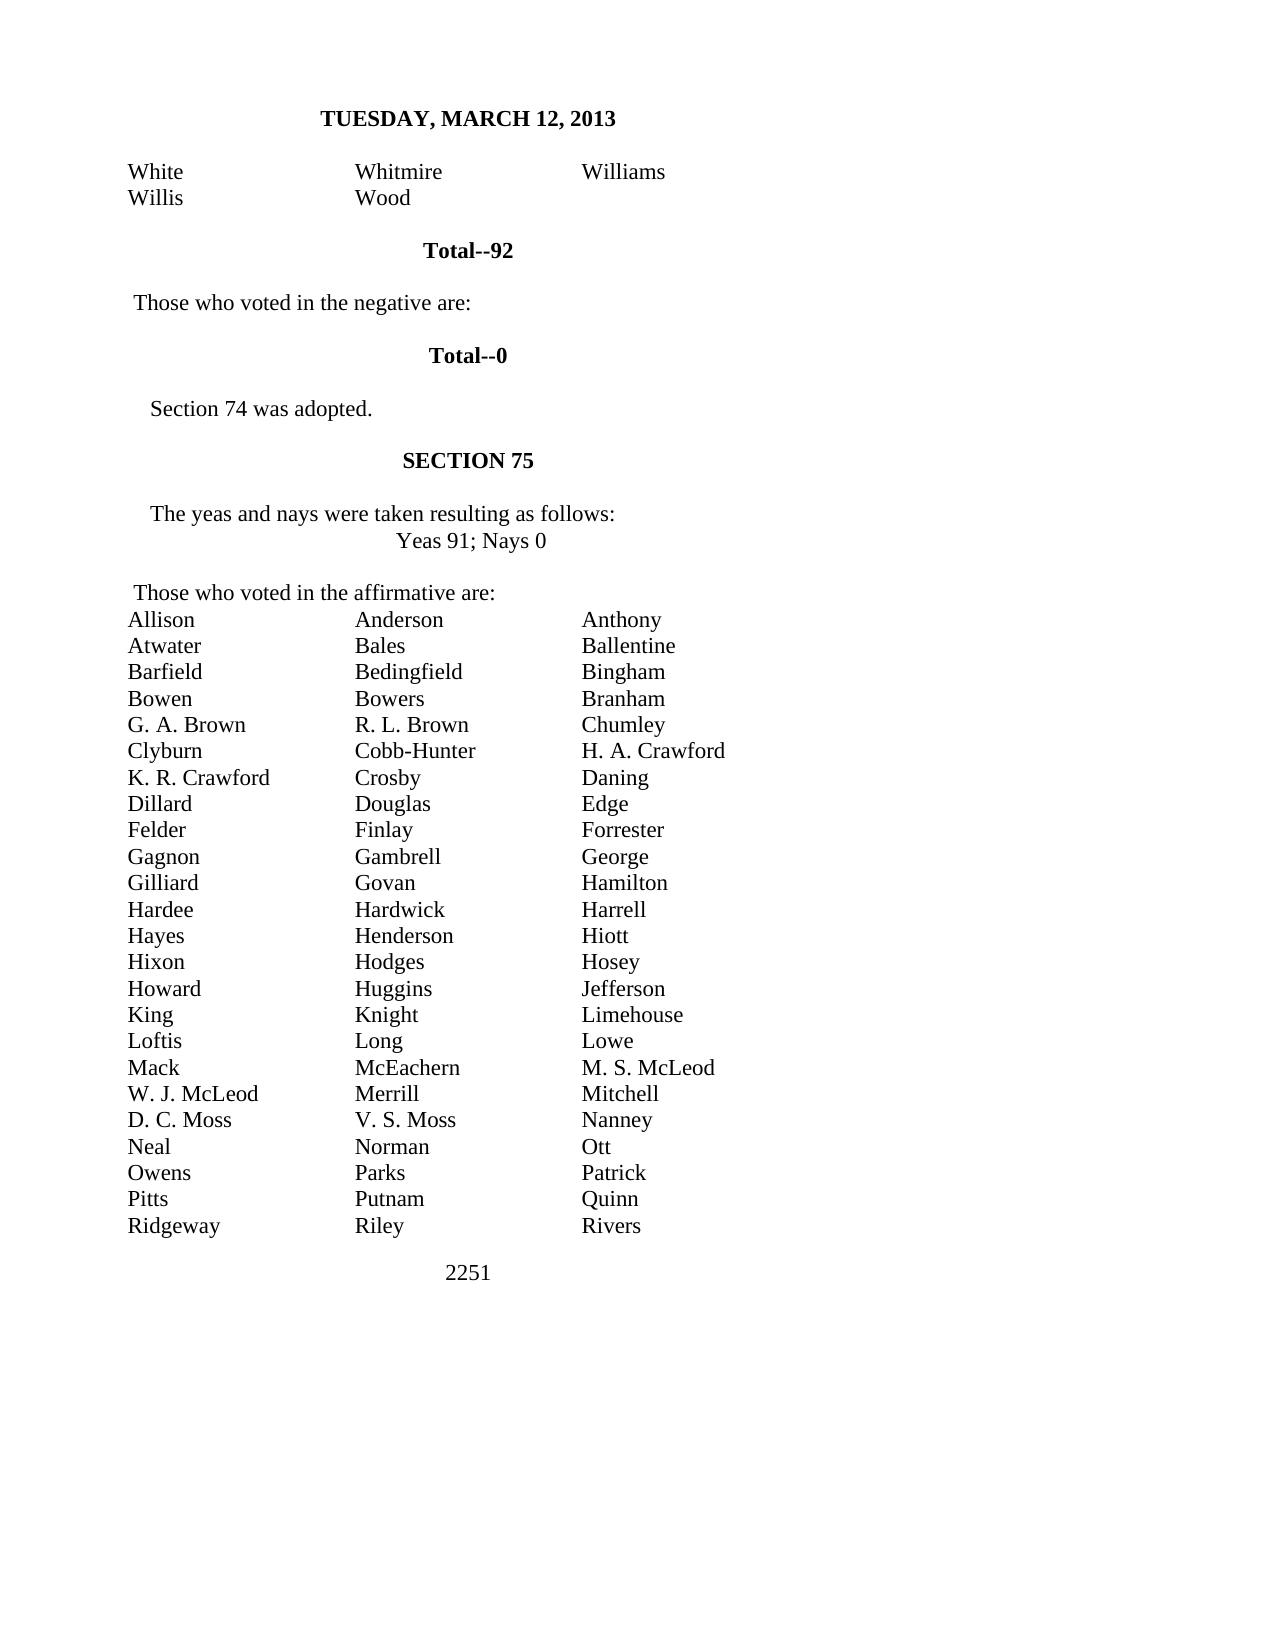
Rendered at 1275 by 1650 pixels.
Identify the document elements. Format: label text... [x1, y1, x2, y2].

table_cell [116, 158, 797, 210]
text The yeas and nays were taken resulting as follows: [127, 500, 786, 527]
text Yeas 91; Nays 0 [127, 527, 786, 553]
text Those who voted in the affirmative are: [127, 579, 786, 606]
text SECTION 75 [127, 448, 786, 474]
text Total--0 [127, 342, 786, 368]
text Those who voted in the negative are: [127, 289, 786, 316]
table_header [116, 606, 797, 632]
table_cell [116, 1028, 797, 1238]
text Total--92 [127, 237, 786, 263]
text Section 74 was adopted. [127, 395, 786, 421]
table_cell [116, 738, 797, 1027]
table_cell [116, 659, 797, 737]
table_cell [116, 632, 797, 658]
